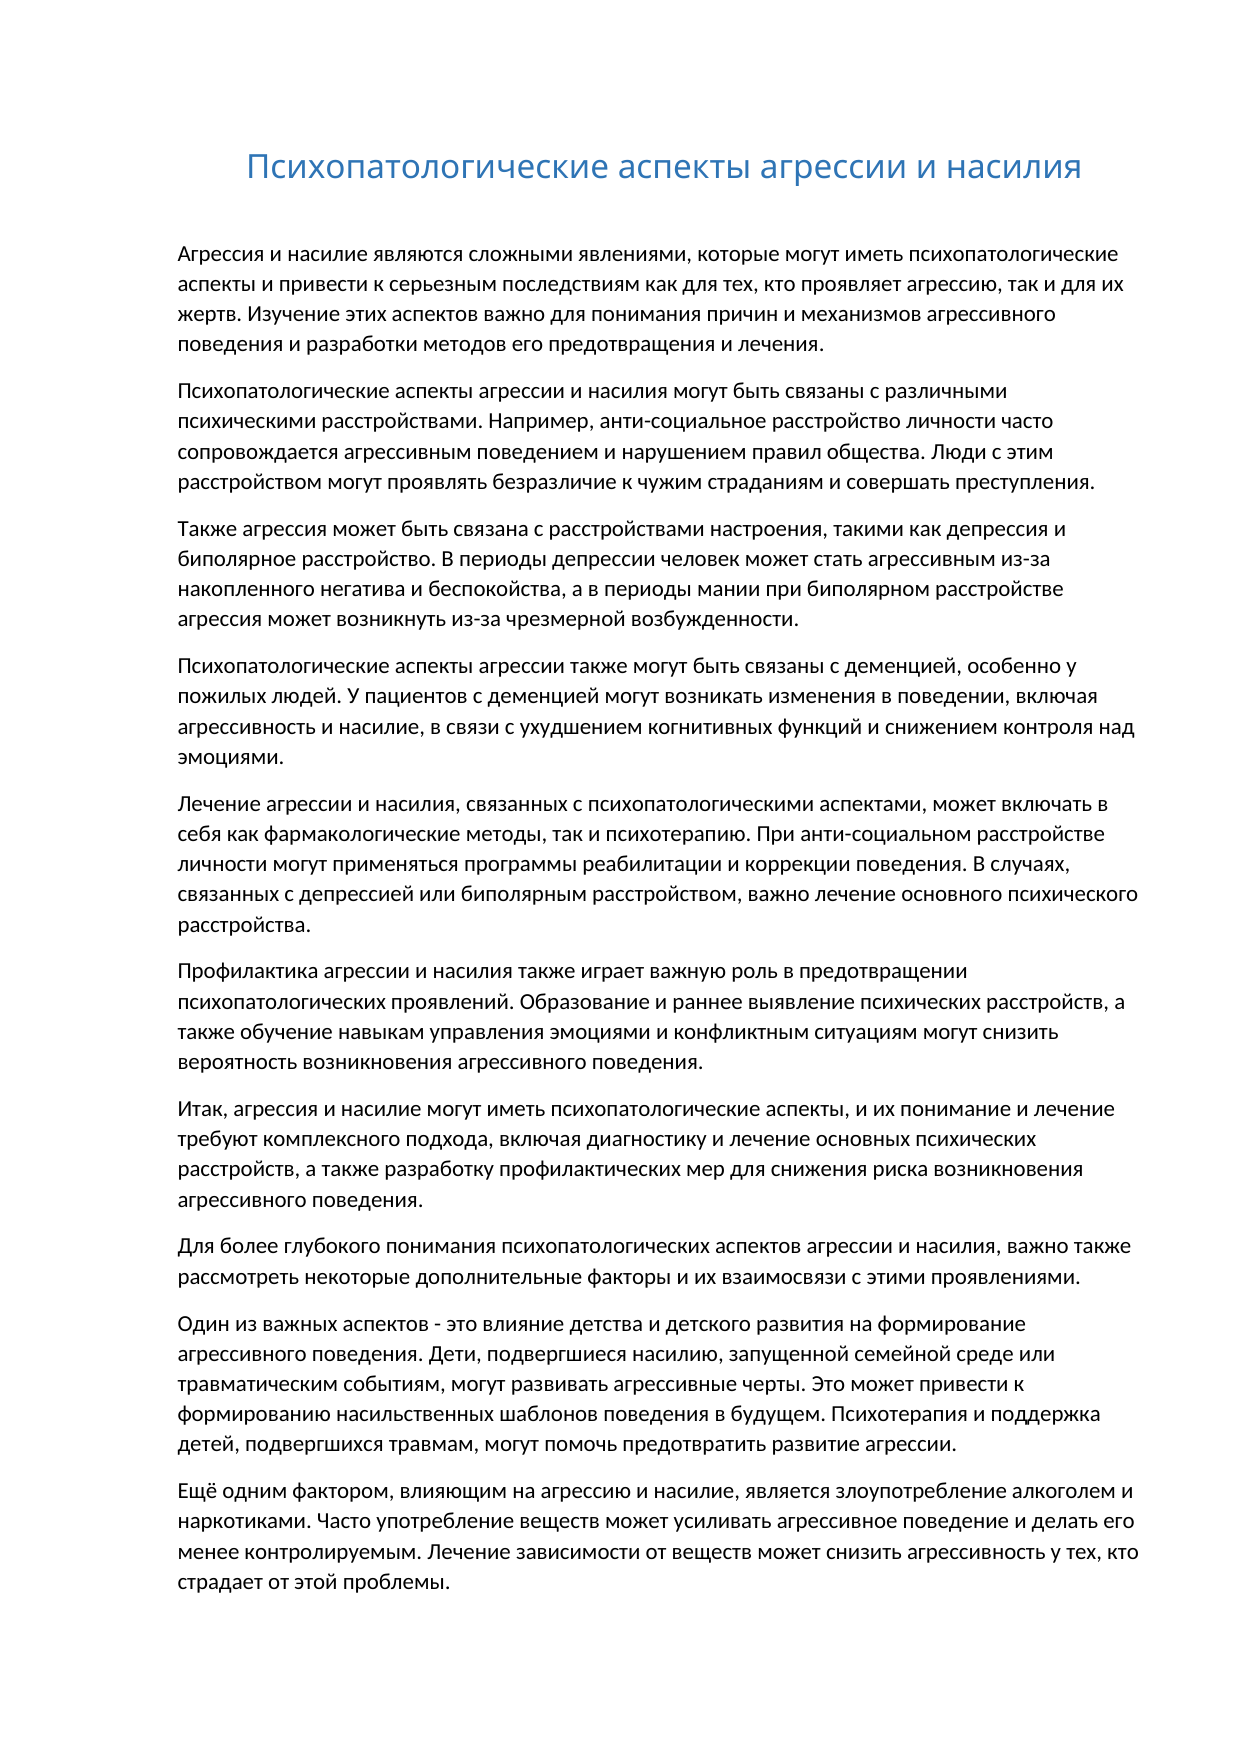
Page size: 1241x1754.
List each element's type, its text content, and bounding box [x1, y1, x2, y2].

text Профилактика агрессии и насилия также играет важную роль в предотвращении психопатологических проявлений. Образование и раннее выявление психических расстройств, а также обучение навыкам управления эмоциями и конфликтным ситуациям могут снизить вероятность возникновения агрессивного поведения. [177, 957, 1152, 1075]
text Итак, агрессия и насилие могут иметь психопатологические аспекты, и их понимание и лечение требуют комплексного подхода, включая диагностику и лечение основных психических расстройств, а также разработку профилактических мер для снижения риска возникновения агрессивного поведения. [177, 1094, 1152, 1213]
text Ещё одним фактором, влияющим на агрессию и насилие, является злоупотребление алкоголем и наркотиками. Часто употребление веществ может усиливать агрессивное поведение и делать его менее контролируемым. Лечение зависимости от веществ может снизить агрессивность у тех, кто страдает от этой проблемы. [177, 1476, 1152, 1595]
subtitle Психопатологические аспекты агрессии и насилия [177, 143, 1152, 188]
text Также агрессия может быть связана с расстройствами настроения, такими как депрессия и биполярное расстройство. В периоды депрессии человек может стать агрессивным из-за накопленного негатива и беспокойства, а в периоды мании при биполярном расстройстве агрессия может возникнуть из-за чрезмерной возбужденности. [177, 514, 1152, 633]
text Лечение агрессии и насилия, связанных с психопатологическими аспектами, может включать в себя как фармакологические методы, так и психотерапию. При анти-социальном расстройстве личности могут применяться программы реабилитации и коррекции поведения. В случаях, связанных с депрессией или биполярным расстройством, важно лечение основного психического расстройства. [177, 789, 1152, 938]
text Психопатологические аспекты агрессии и насилия могут быть связаны с различными психическими расстройствами. Например, анти-социальное расстройство личности часто сопровождается агрессивным поведением и нарушением правил общества. Люди с этим расстройством могут проявлять безразличие к чужим страданиям и совершать преступления. [177, 376, 1152, 495]
text Один из важных аспектов - это влияние детства и детского развития на формирование агрессивного поведения. Дети, подвергшиеся насилию, запущенной семейной среде или травматическим событиям, могут развивать агрессивные черты. Это может привести к формированию насильственных шаблонов поведения в будущем. Психотерапия и поддержка детей, подвергшихся травмам, могут помочь предотвратить развитие агрессии. [177, 1309, 1152, 1458]
text Агрессия и насилие являются сложными явлениями, которые могут иметь психопатологические аспекты и привести к серьезным последствиям как для тех, кто проявляет агрессию, так и для их жертв. Изучение этих аспектов важно для понимания причин и механизмов агрессивного поведения и разработки методов его предотвращения и лечения. [177, 239, 1152, 358]
text Для более глубокого понимания психопатологических аспектов агрессии и насилия, важно также рассмотреть некоторые дополнительные факторы и их взаимосвязи с этими проявлениями. [177, 1232, 1152, 1290]
text Психопатологические аспекты агрессии также могут быть связаны с деменцией, особенно у пожилых людей. У пациентов с деменцией могут возникать изменения в поведении, включая агрессивность и насилие, в связи с ухудшением когнитивных функций и снижением контроля над эмоциями. [177, 651, 1152, 770]
